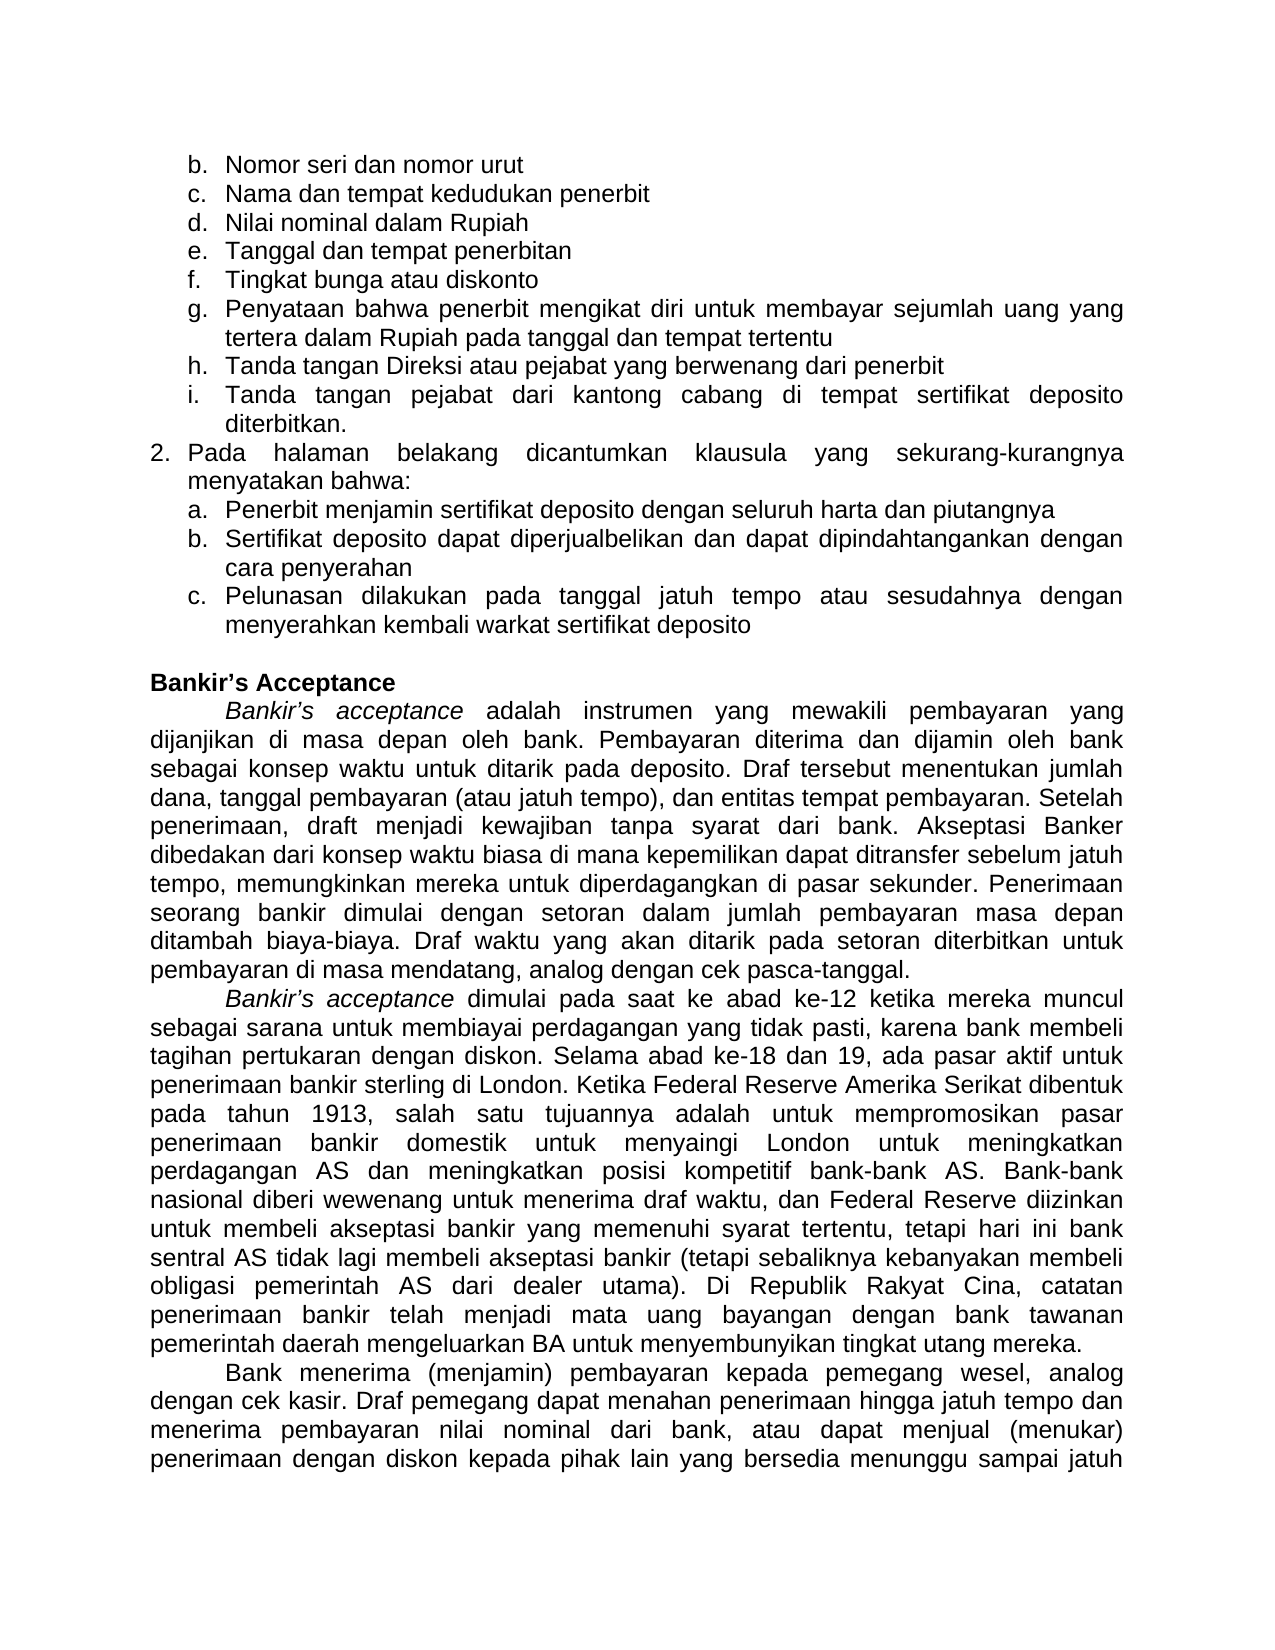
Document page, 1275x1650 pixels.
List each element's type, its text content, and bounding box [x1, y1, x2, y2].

list Tanggal dan tempat penerbitan [187, 236, 1125, 265]
list Nomor seri dan nomor urut [187, 150, 1125, 179]
list Tingkat bunga atau diskonto [187, 265, 1125, 294]
text Bankir’s acceptance adalah instrumen yang mewakili pembayaran yang dijanjikan di masa depan oleh bank. Pembayaran diterima dan dijamin oleh bank sebagai konsep waktu untuk ditarik pada deposito. Draf tersebut menentukan jumlah dana, tanggal pembayaran (atau jatuh tempo), dan entitas tempat pembayaran. Setelah penerimaan, draft menjadi kewajiban tanpa syarat dari bank. Akseptasi Banker dibedakan dari konsep waktu biasa di mana kepemilikan dapat ditransfer sebelum jatuh tempo, memungkinkan mereka untuk diperdagangkan di pasar sekunder. Penerimaan seorang bankir dimulai dengan setoran dalam jumlah pembayaran masa depan ditambah biaya-biaya. Draf waktu yang akan ditarik pada setoran diterbitkan untuk pembayaran di masa mendatang, analog dengan cek pasca-tanggal. [150, 696, 1125, 984]
list Nama dan tempat kedudukan penerbit [187, 179, 1125, 207]
text Bankir’s acceptance dimulai pada saat ke abad ke-12 ketika mereka muncul sebagai sarana untuk membiayai perdagangan yang tidak pasti, karena bank membeli tagihan pertukaran dengan diskon. Selama abad ke-18 dan 19, ada pasar aktif untuk penerimaan bankir sterling di London. Ketika Federal Reserve Amerika Serikat dibentuk pada tahun 1913, salah satu tujuannya adalah untuk mempromosikan pasar penerimaan bankir domestik untuk menyaingi London untuk meningkatkan perdagangan AS dan meningkatkan posisi kompetitif bank-bank AS. Bank-bank nasional diberi wewenang untuk menerima draf waktu, dan Federal Reserve diizinkan untuk membeli akseptasi bankir yang memenuhi syarat tertentu, tetapi hari ini bank sentral AS tidak lagi membeli akseptasi bankir (tetapi sebaliknya kebanyakan membeli obligasi pemerintah AS dari dealer utama). Di Republik Rakyat Cina, catatan penerimaan bankir telah menjadi mata uang bayangan dengan bank tawanan pemerintah daerah mengeluarkan BA untuk menyembunyikan tingkat utang mereka. [150, 984, 1125, 1357]
list Nilai nominal dalam Rupiah [187, 207, 1125, 236]
text Bankir’s Acceptance [150, 667, 1125, 696]
list Tanda tangan Direksi atau pejabat yang berwenang dari penerbit [187, 351, 1125, 380]
list Penyataan bahwa penerbit mengikat diri untuk membayar sejumlah uang yang tertera dalam Rupiah pada tanggal dan tempat tertentu [187, 294, 1125, 351]
list Pada halaman belakang dicantumkan klausula yang sekurang-kurangnya menyatakan bahwa: [150, 437, 1125, 495]
list Pelunasan dilakukan pada tanggal jatuh tempo atau sesudahnya dengan menyerahkan kembali warkat sertifikat deposito [187, 581, 1125, 639]
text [150, 1357, 1125, 1472]
list Penerbit menjamin sertifikat deposito dengan seluruh harta dan piutangnya [187, 495, 1125, 524]
list Sertifikat deposito dapat diperjualbelikan dan dapat dipindahtangankan dengan cara penyerahan [187, 524, 1125, 581]
list Tanda tangan pejabat dari kantong cabang di tempat sertifikat deposito diterbitkan. [187, 380, 1125, 437]
